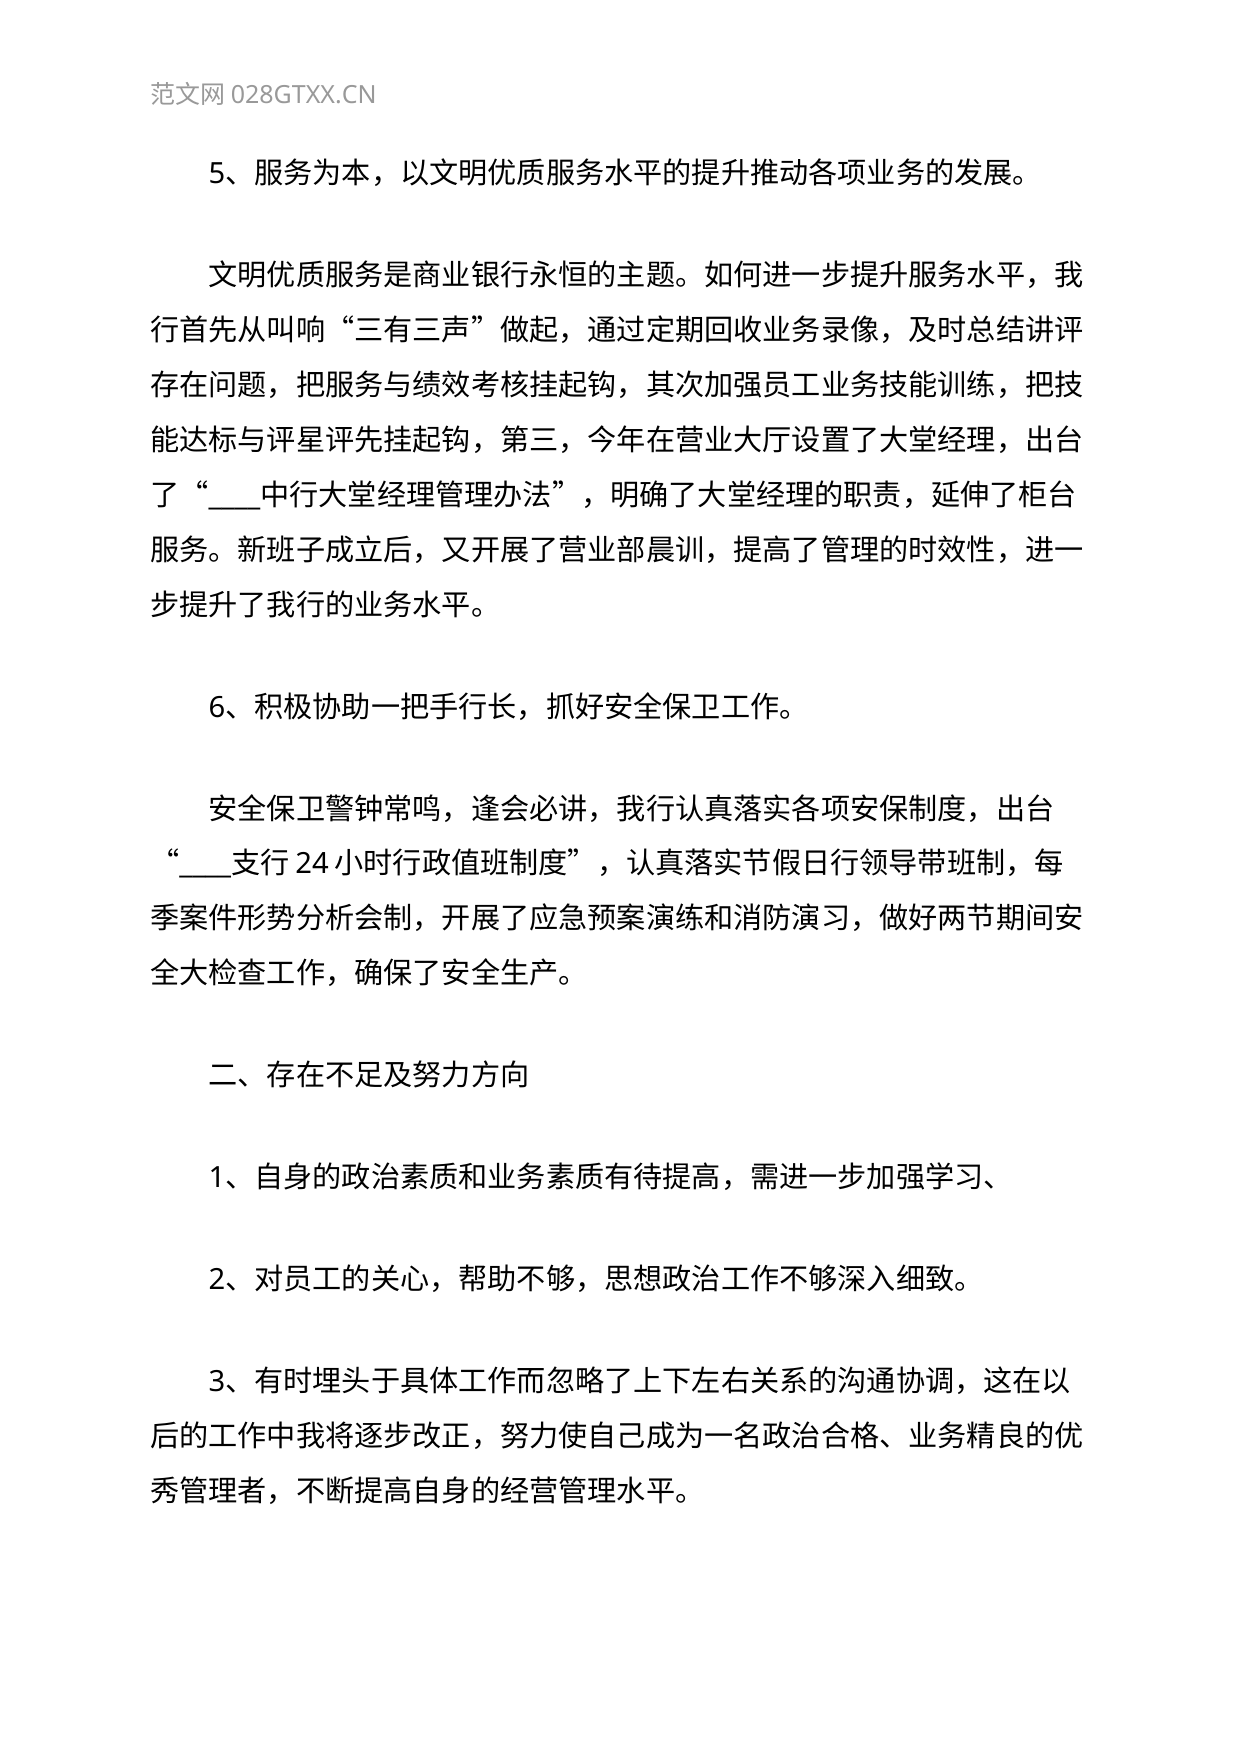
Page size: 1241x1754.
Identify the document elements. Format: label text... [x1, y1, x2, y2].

text 二、存在不足及努力方向 [150, 1052, 1090, 1094]
text 3、有时埋头于具体工作而忽略了上下左右关系的沟通协调，这在以后的工作中我将逐步改正，努力使自己成为一名政治合格、业务精良的优秀管理者，不断提高自身的经营管理水平。 [150, 1357, 1090, 1510]
text 6、积极协助一把手行长，抓好安全保卫工作。 [150, 683, 1090, 726]
text 2、对员工的关心，帮助不够，思想政治工作不够深入细致。 [150, 1256, 1090, 1298]
text 1、自身的政治素质和业务素质有待提高，需进一步加强学习、 [150, 1153, 1090, 1196]
text 安全保卫警钟常鸣，逢会必讲，我行认真落实各项安保制度，出台“____支行24小时行政值班制度”，认真落实节假日行领导带班制，每季案件形势分析会制，开展了应急预案演练和消防演习，做好两节期间安全大检查工作，确保了安全生产。 [150, 785, 1090, 992]
text 5、服务为本，以文明优质服务水平的提升推动各项业务的发展。 [150, 150, 1090, 192]
text 文明优质服务是商业银行永恒的主题。如何进一步提升服务水平，我行首先从叫响“三有三声”做起，通过定期回收业务录像，及时总结讲评存在问题，把服务与绩效考核挂起钩，其次加强员工业务技能训练，把技能达标与评星评先挂起钩，第三，今年在营业大厅设置了大堂经理，出台了“____中行大堂经理管理办法”，明确了大堂经理的职责，延伸了柜台服务。新班子成立后，又开展了营业部晨训，提高了管理的时效性，进一步提升了我行的业务水平。 [150, 252, 1090, 624]
